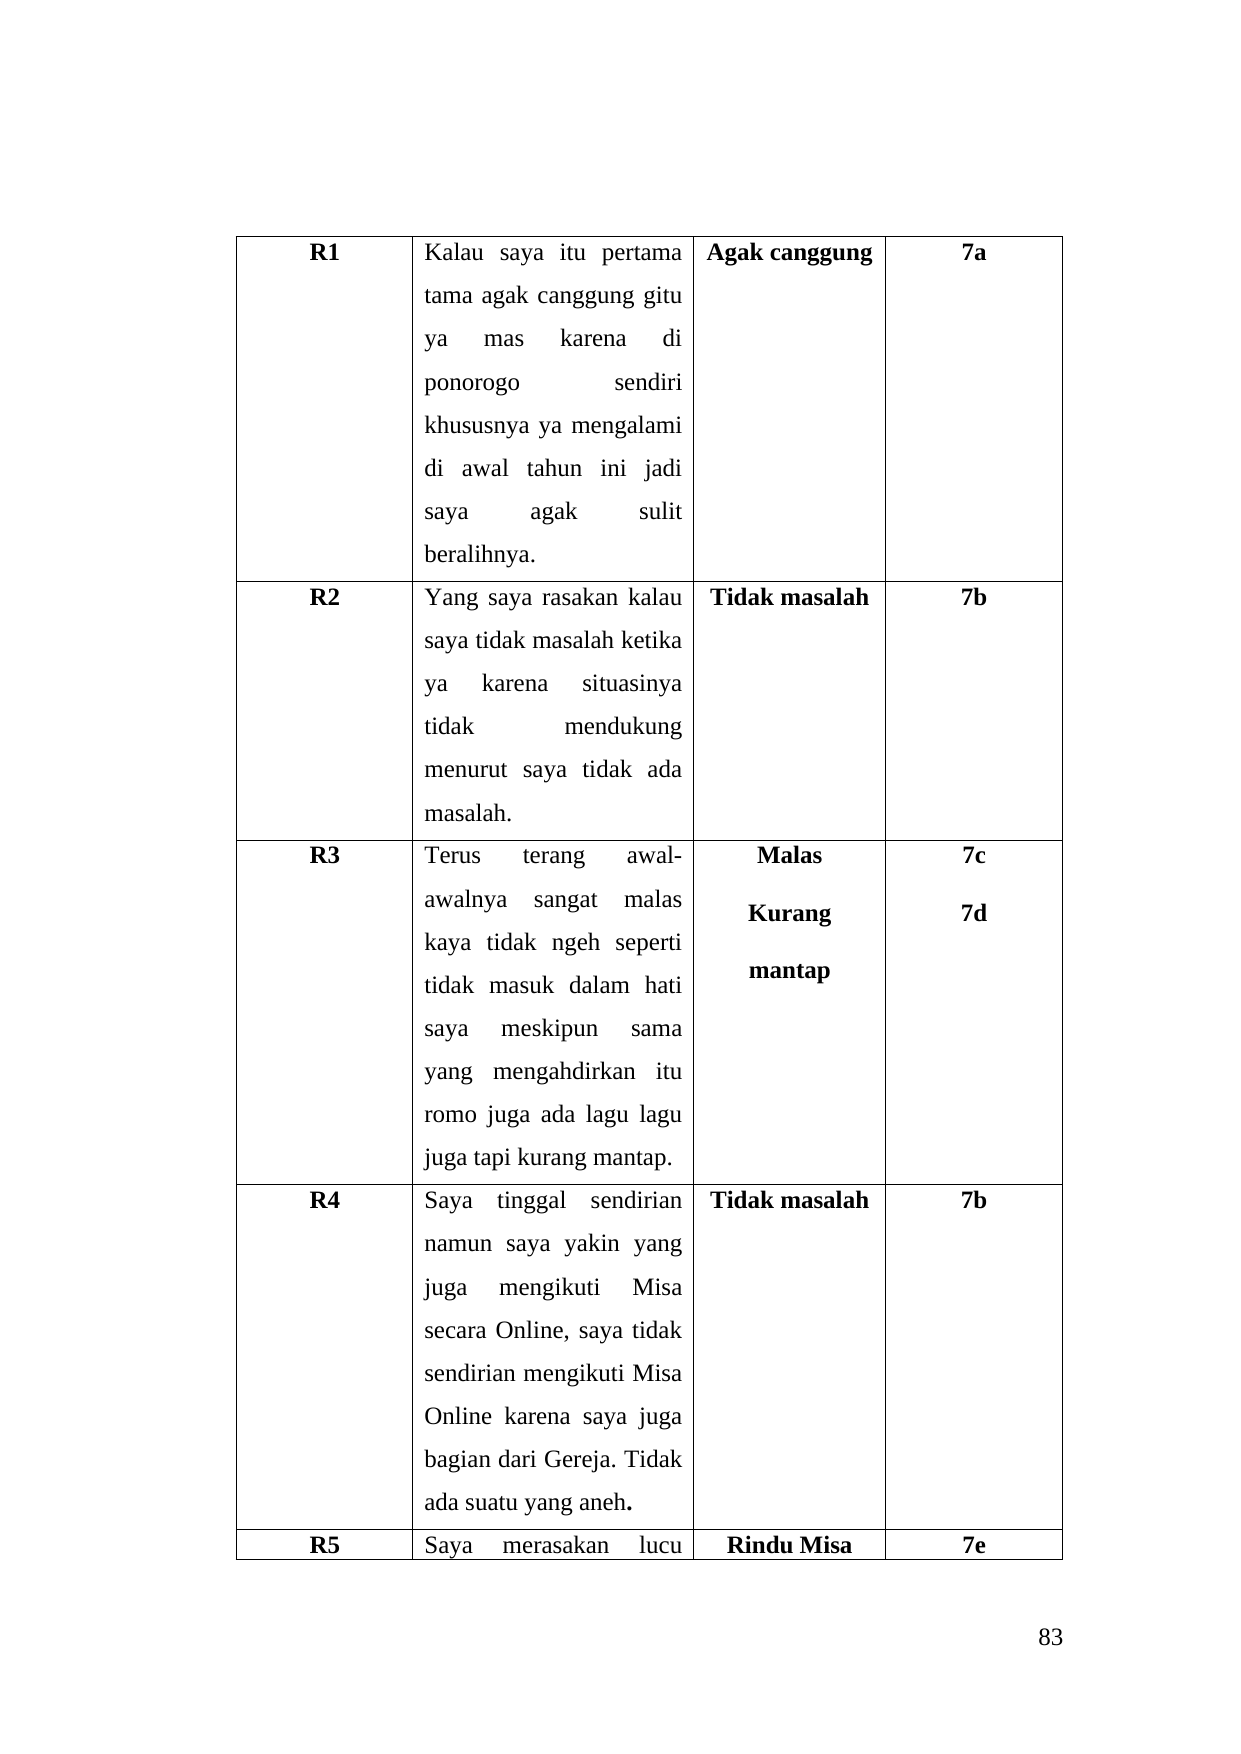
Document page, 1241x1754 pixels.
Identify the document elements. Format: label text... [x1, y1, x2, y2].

table_cell Tidak masalah [694, 582, 885, 839]
table_cell R1 [237, 237, 412, 581]
table_cell 7b [886, 582, 1062, 839]
table_cell Malas Kurang mantap [694, 841, 885, 1184]
table_cell Terus terang awal-awalnya sangat malas kaya tidak ngeh seperti tidak masuk dalam hati saya meskipun sama yang mengahdirkan itu romo juga ada lagu lagu juga tapi kurang mantap. [413, 841, 693, 1184]
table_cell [413, 1530, 693, 1559]
table_cell Kalau saya itu pertama tama agak canggung gitu ya mas karena di ponorogo sendiri khususnya ya mengalami di awal tahun ini jadi saya agak sulit beralihnya. [413, 237, 693, 581]
table_cell 7b [886, 1185, 1062, 1529]
table_cell 7a [886, 237, 1062, 581]
table_cell R4 [237, 1185, 412, 1529]
table_cell 7c 7d [886, 841, 1062, 1184]
table_cell 7e [886, 1530, 1062, 1559]
table_cell Yang saya rasakan kalau saya tidak masalah ketika ya karena situasinya tidak mendukung menurut saya tidak ada masalah. [413, 582, 693, 839]
table_cell Saya tinggal sendirian namun saya yakin yang juga mengikuti Misa secara Online, saya tidak sendirian mengikuti Misa Online karena saya juga bagian dari Gereja. Tidak ada suatu yang aneh. [413, 1185, 693, 1529]
table_cell R2 [237, 582, 412, 839]
table_cell R3 [237, 841, 412, 1184]
table_cell Rindu Misa Offline [694, 1530, 885, 1559]
table_cell Tidak masalah [694, 1185, 885, 1529]
table_cell R5 [237, 1530, 412, 1559]
table_cell Agak canggung [694, 237, 885, 581]
